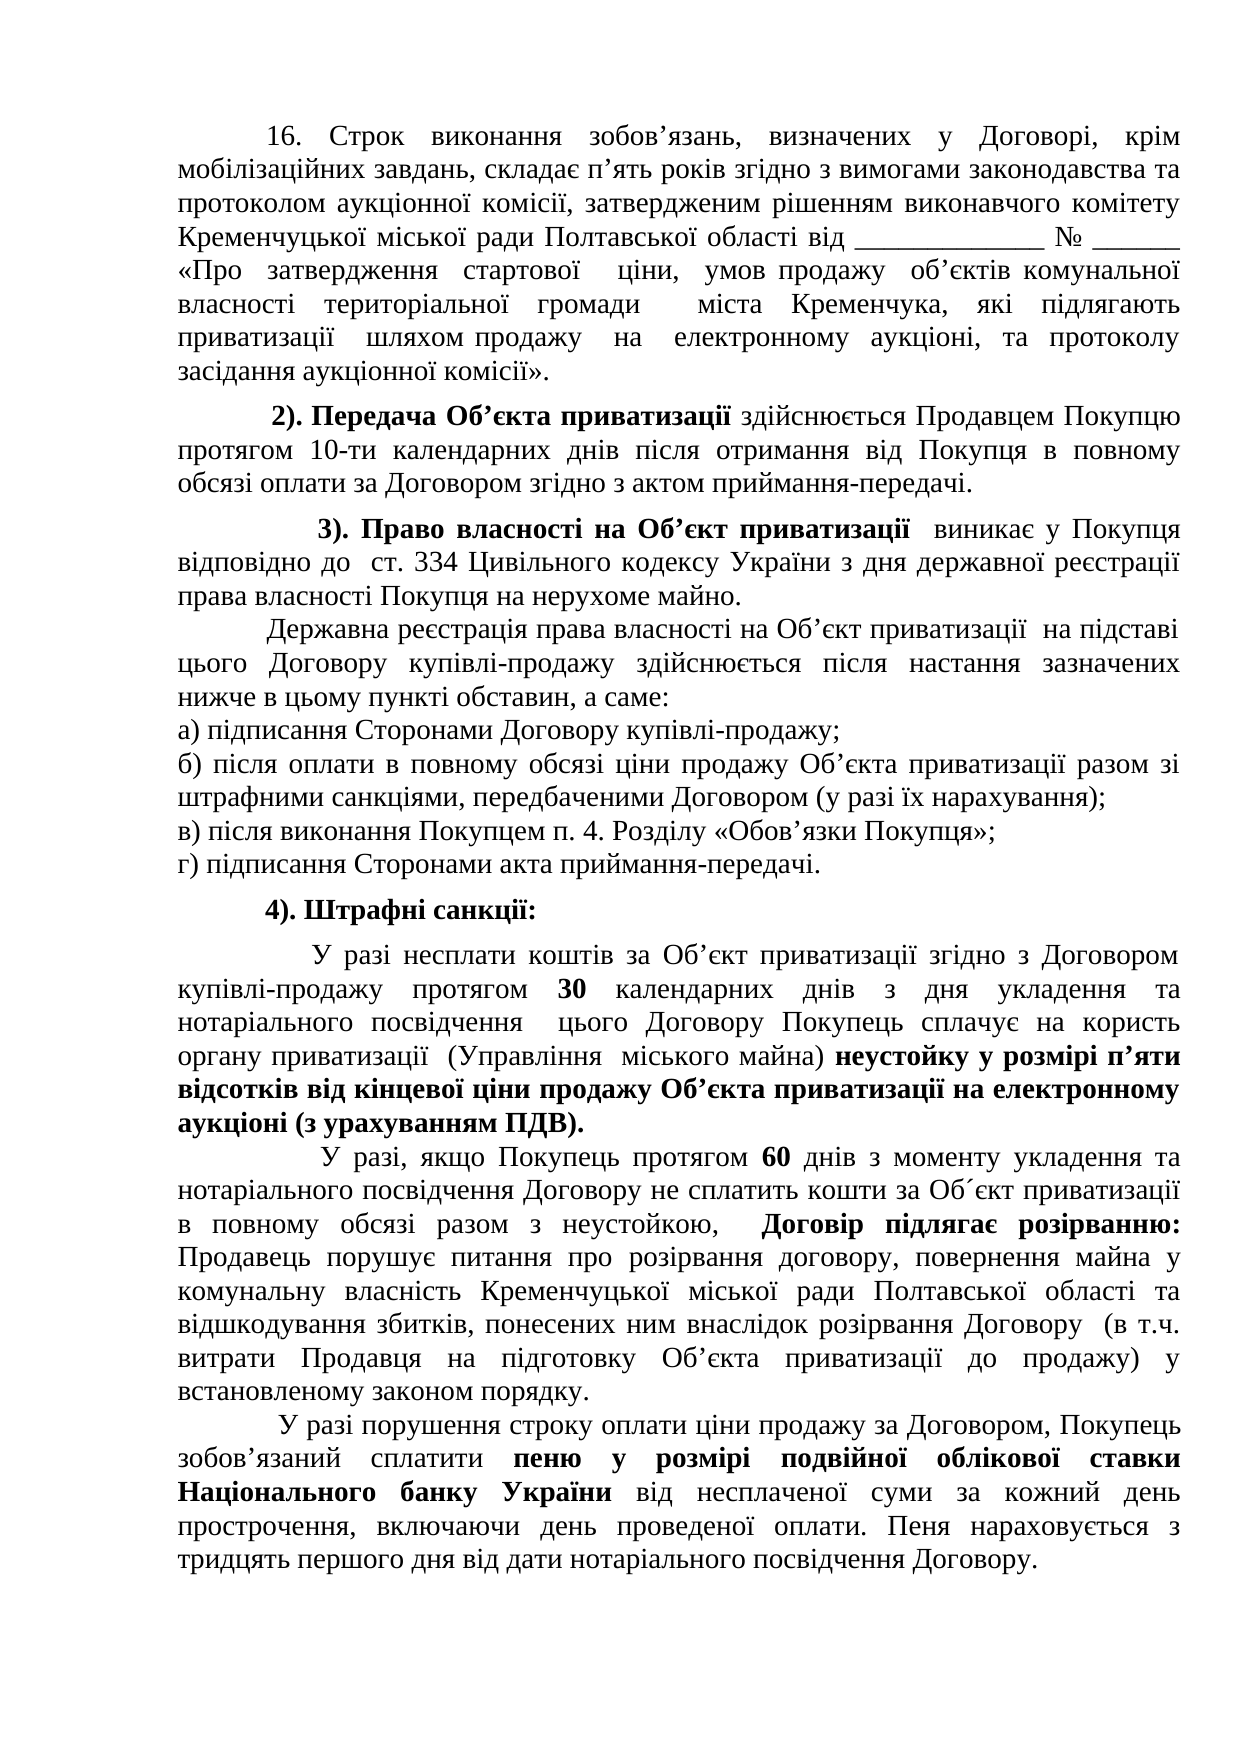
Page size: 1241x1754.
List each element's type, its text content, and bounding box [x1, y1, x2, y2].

text б) після оплати в повному обсязі ціни продажу Об’єкта приватизації разом зі штрафними санкціями, передбаченими Договором (у разі їх нарахування); [177, 746, 1181, 813]
text 16. Строк виконання зобов’язань, визначених у Договорі, крім мобілізаційних завдань, складає п’ять років згідно з вимогами законодавства та протоколом аукціонної комісії, затвердженим рішенням виконавчого комітету Кременчуцької міської ради Полтавської області від _____________ № ______ «Про затвердження стартової ціни, умов продажу об’єктів комунальної власності територіальної громади міста Кременчука, які підлягають приватизації шляхом продажу на електронному аукціоні, та протоколу засідання аукціонної комісії». [177, 118, 1181, 386]
text а) підписання Сторонами Договору купівлі-продажу; [177, 712, 1181, 746]
text Державна реєстрація права власності на Об’єкт приватизації на підставі цього Договору купівлі-продажу здійснюється після настання зазначених нижче в цьому пункті обставин, а саме: [177, 612, 1181, 712]
text в) після виконання Покупцем п. 4. Розділу «Обов’язки Покупця»; [177, 813, 1181, 846]
text 2). Передача Об’єкта приватизації здійснюється Продавцем Покупцю протягом 10-ти календарних днів після отримання від Покупця в повному обсязі оплати за Договором згідно з актом приймання-передачі. [177, 398, 1181, 499]
text У разі порушення строку оплати ціни продажу за Договором, Покупець зобов’язаний сплатити пеню у розмірі подвійної облікової ставки Національного банку України від несплаченої суми за кожний день прострочення, включаючи день проведеної оплати. Пеня нараховується з тридцять першого дня від дати нотаріального посвідчення Договору. [177, 1407, 1181, 1575]
text 3). Право власності на Об’єкт приватизації виникає у Покупця відповідно до ст. 334 Цивільного кодексу України з дня державної реєстрації права власності Покупця на нерухоме майно. [177, 511, 1181, 612]
text г) підписання Сторонами акта приймання-передачі. [177, 846, 1181, 880]
text 4). Штрафні санкції: [177, 892, 1181, 926]
text У разі, якщо Покупець протягом 60 днів з моменту укладення та нотаріального посвідчення Договору не сплатить кошти за Об´єкт приватизації в повному обсязі разом з неустойкою, Договір підлягає розірванню: Продавець порушує питання про розірвання договору, повернення майна у комунальну власність Кременчуцької міської ради Полтавської області та відшкодування збитків, понесених ним внаслідок розірвання Договору (в т.ч. витрати Продавця на підготовку Об’єкта приватизації до продажу) у встановленому законом порядку. [177, 1139, 1181, 1407]
text У разі несплати коштів за Об’єкт приватизації згідно з Договором купівлі-продажу протягом 30 календарних днів з дня укладення та нотаріального посвідчення цього Договору Покупець сплачує на користь органу приватизації (Управління міського майна) неустойку у розмірі пʼяти відсотків від кінцевої ціни продажу Об’єкта приватизації на електронному аукціоні (з урахуванням ПДВ). [177, 937, 1181, 1139]
